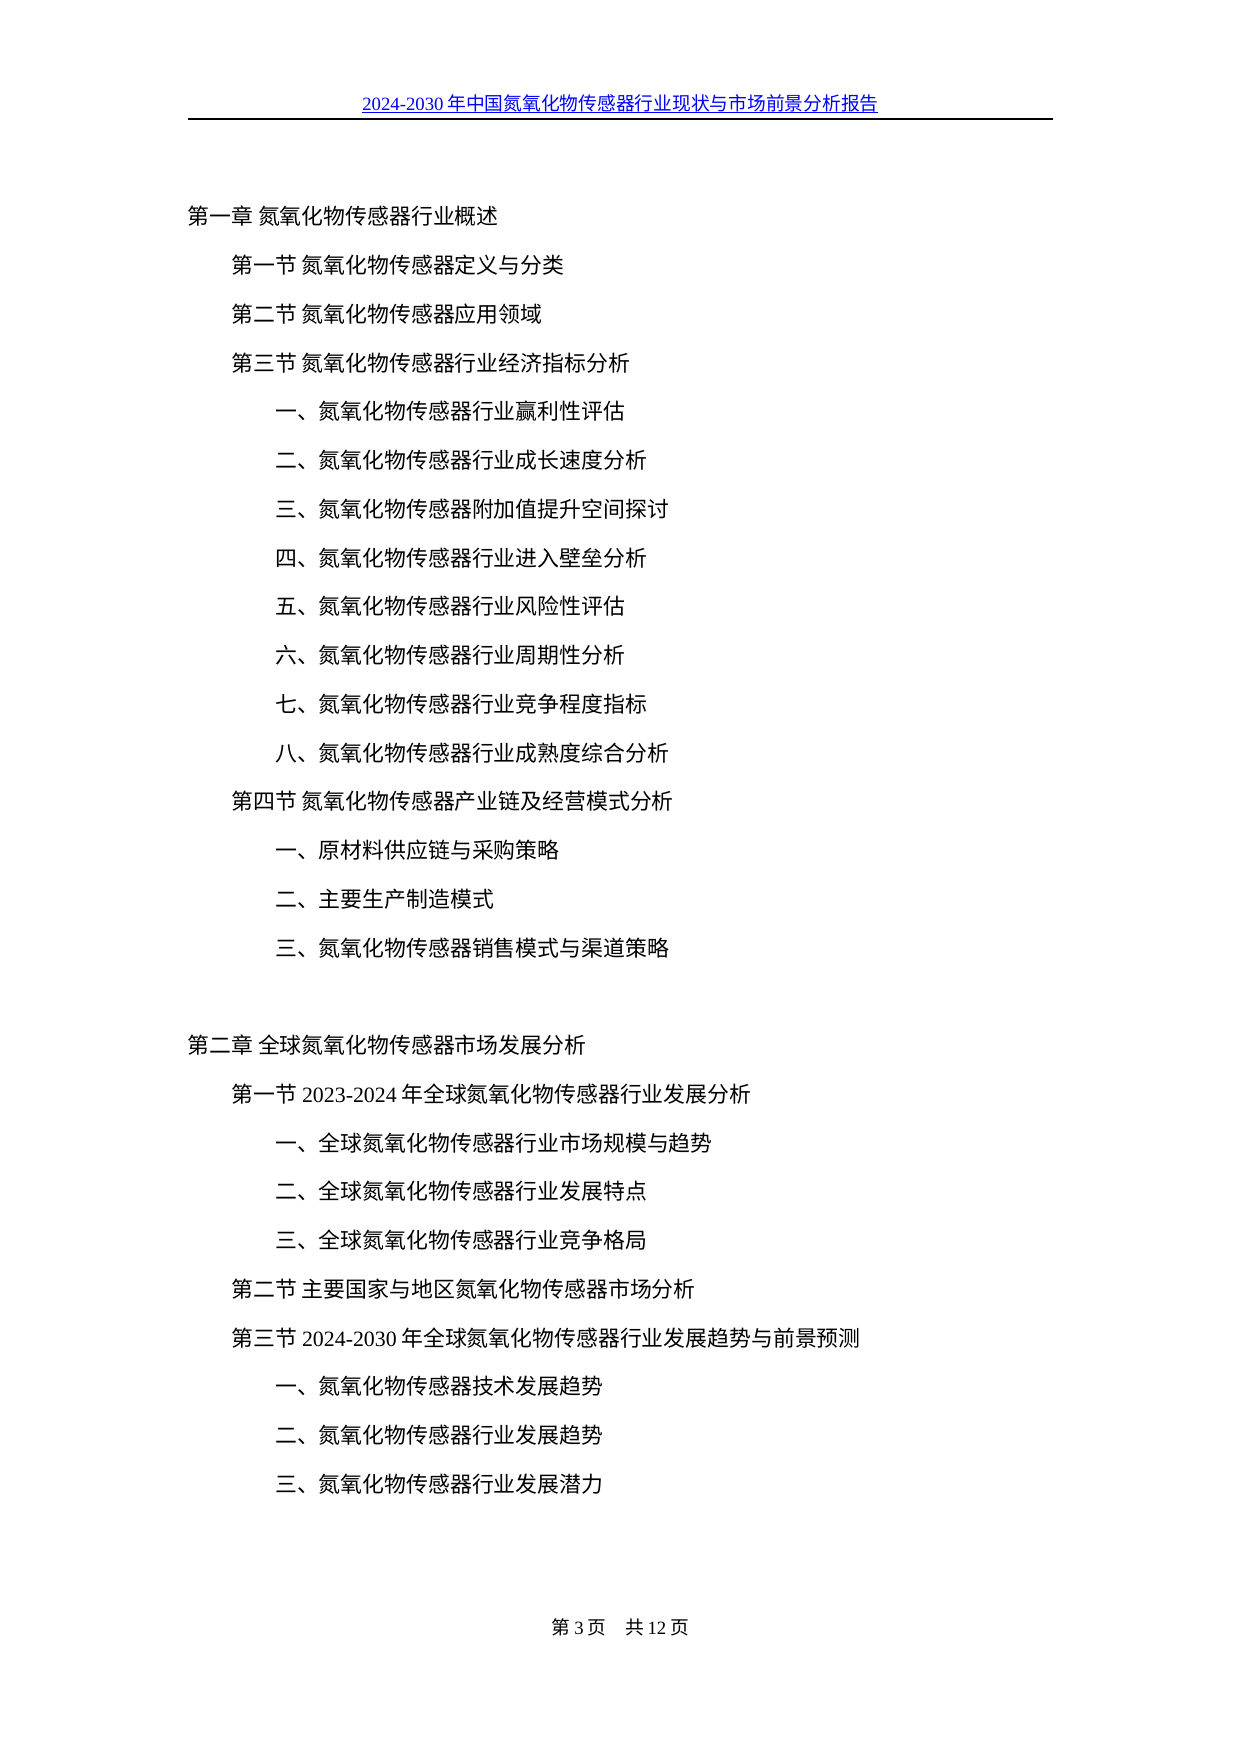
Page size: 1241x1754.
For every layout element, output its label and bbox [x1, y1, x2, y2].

text [187, 150, 1053, 1499]
